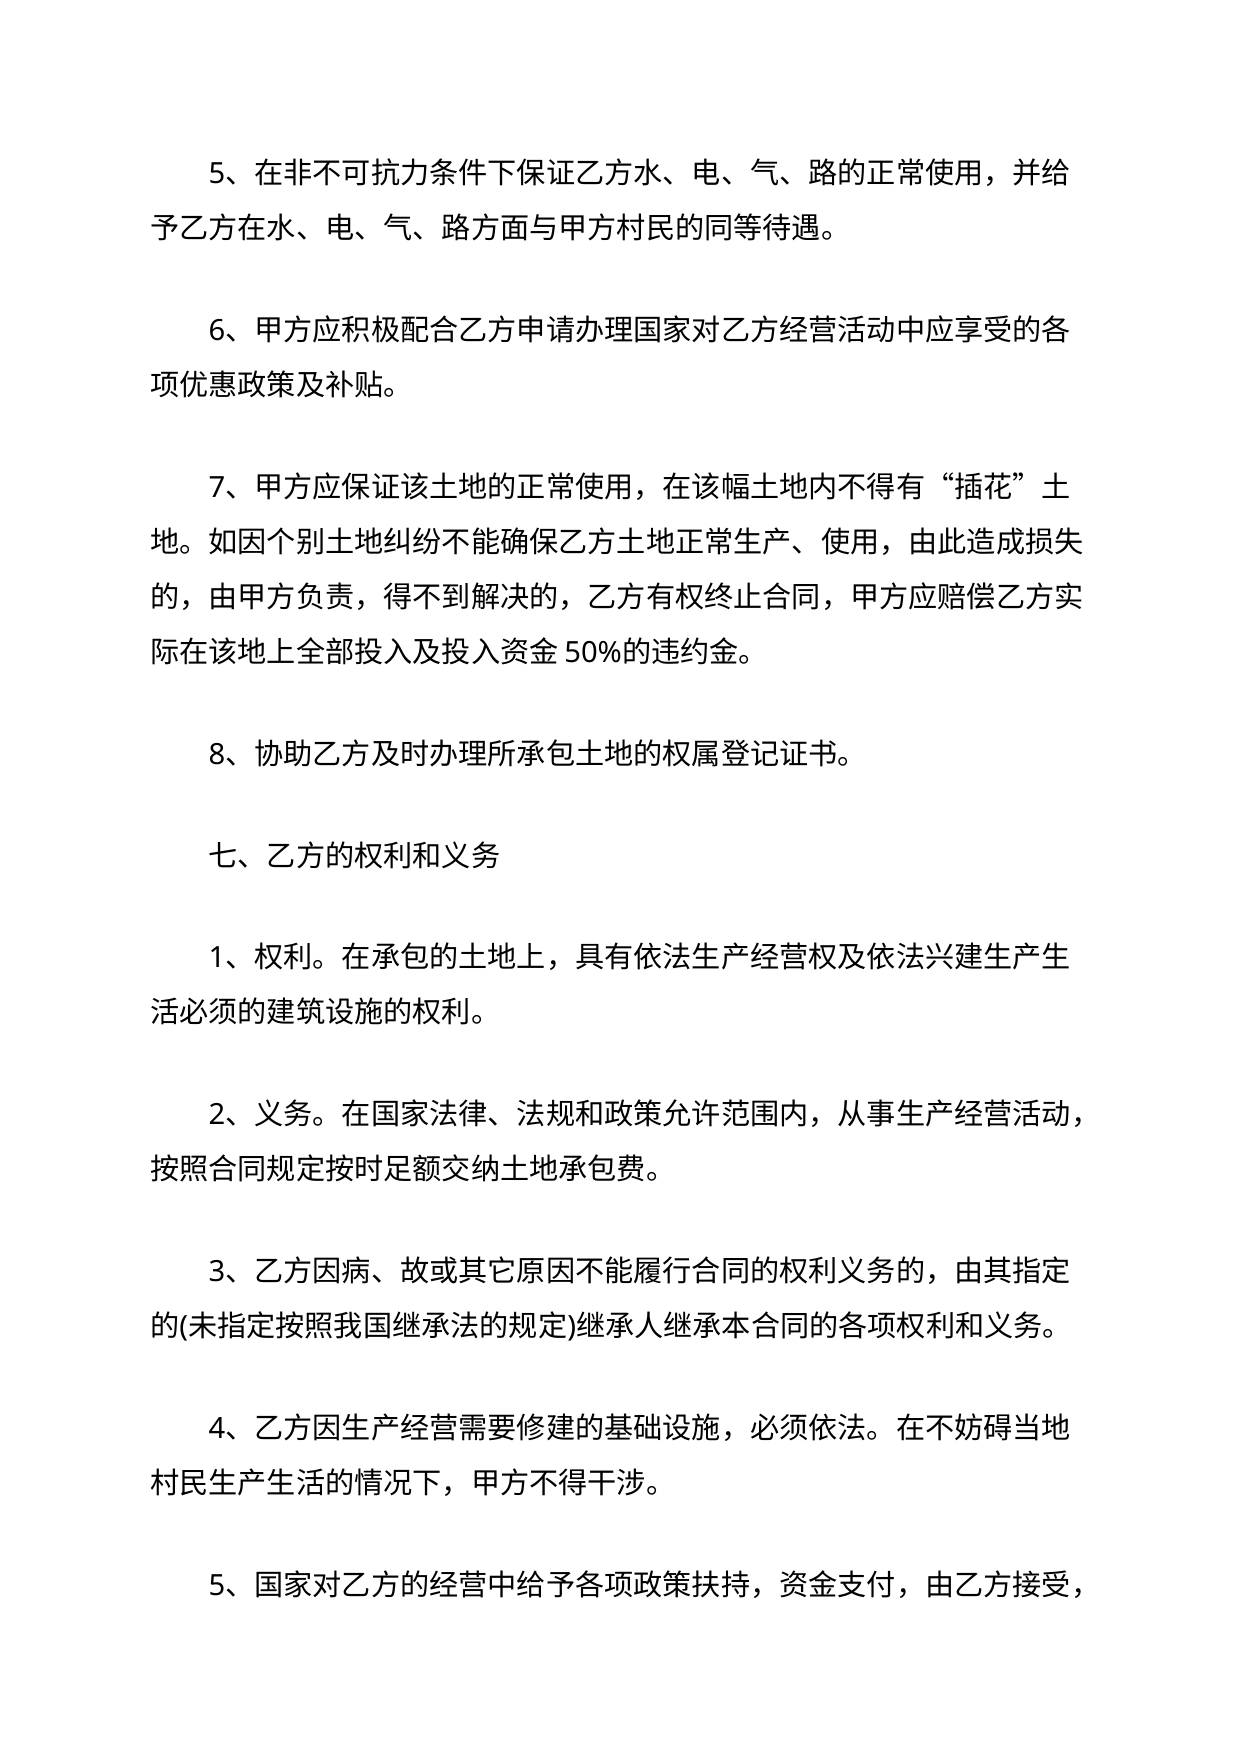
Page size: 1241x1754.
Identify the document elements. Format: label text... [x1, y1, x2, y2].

text 3、乙方因病、故或其它原因不能履行合同的权利义务的，由其指定的(未指定按照我国继承法的规定)继承人继承本合同的各项权利和义务。 [150, 1248, 1090, 1345]
text 8、协助乙方及时办理所承包土地的权属登记证书。 [150, 730, 1090, 773]
text 5、在非不可抗力条件下保证乙方水、电、气、路的正常使用，并给予乙方在水、电、气、路方面与甲方村民的同等待遇。 [150, 150, 1090, 247]
text 7、甲方应保证该土地的正常使用，在该幅土地内不得有“插花”土地。如因个别土地纠纷不能确保乙方土地正常生产、使用，由此造成损失的，由甲方负责，得不到解决的，乙方有权终止合同，甲方应赔偿乙方实际在该地上全部投入及投入资金50%的违约金。 [150, 463, 1090, 671]
text 2、义务。在国家法律、法规和政策允许范围内，从事生产经营活动，按照合同规定按时足额交纳土地承包费。 [150, 1091, 1090, 1188]
text 七、乙方的权利和义务 [150, 832, 1090, 874]
text 6、甲方应积极配合乙方申请办理国家对乙方经营活动中应享受的各项优惠政策及补贴。 [150, 307, 1090, 404]
text 1、权利。在承包的土地上，具有依法生产经营权及依法兴建生产生活必须的建筑设施的权利。 [150, 934, 1090, 1031]
text 4、乙方因生产经营需要修建的基础设施，必须依法。在不妨碍当地村民生产生活的情况下，甲方不得干涉。 [150, 1404, 1090, 1502]
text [150, 1561, 1090, 1604]
